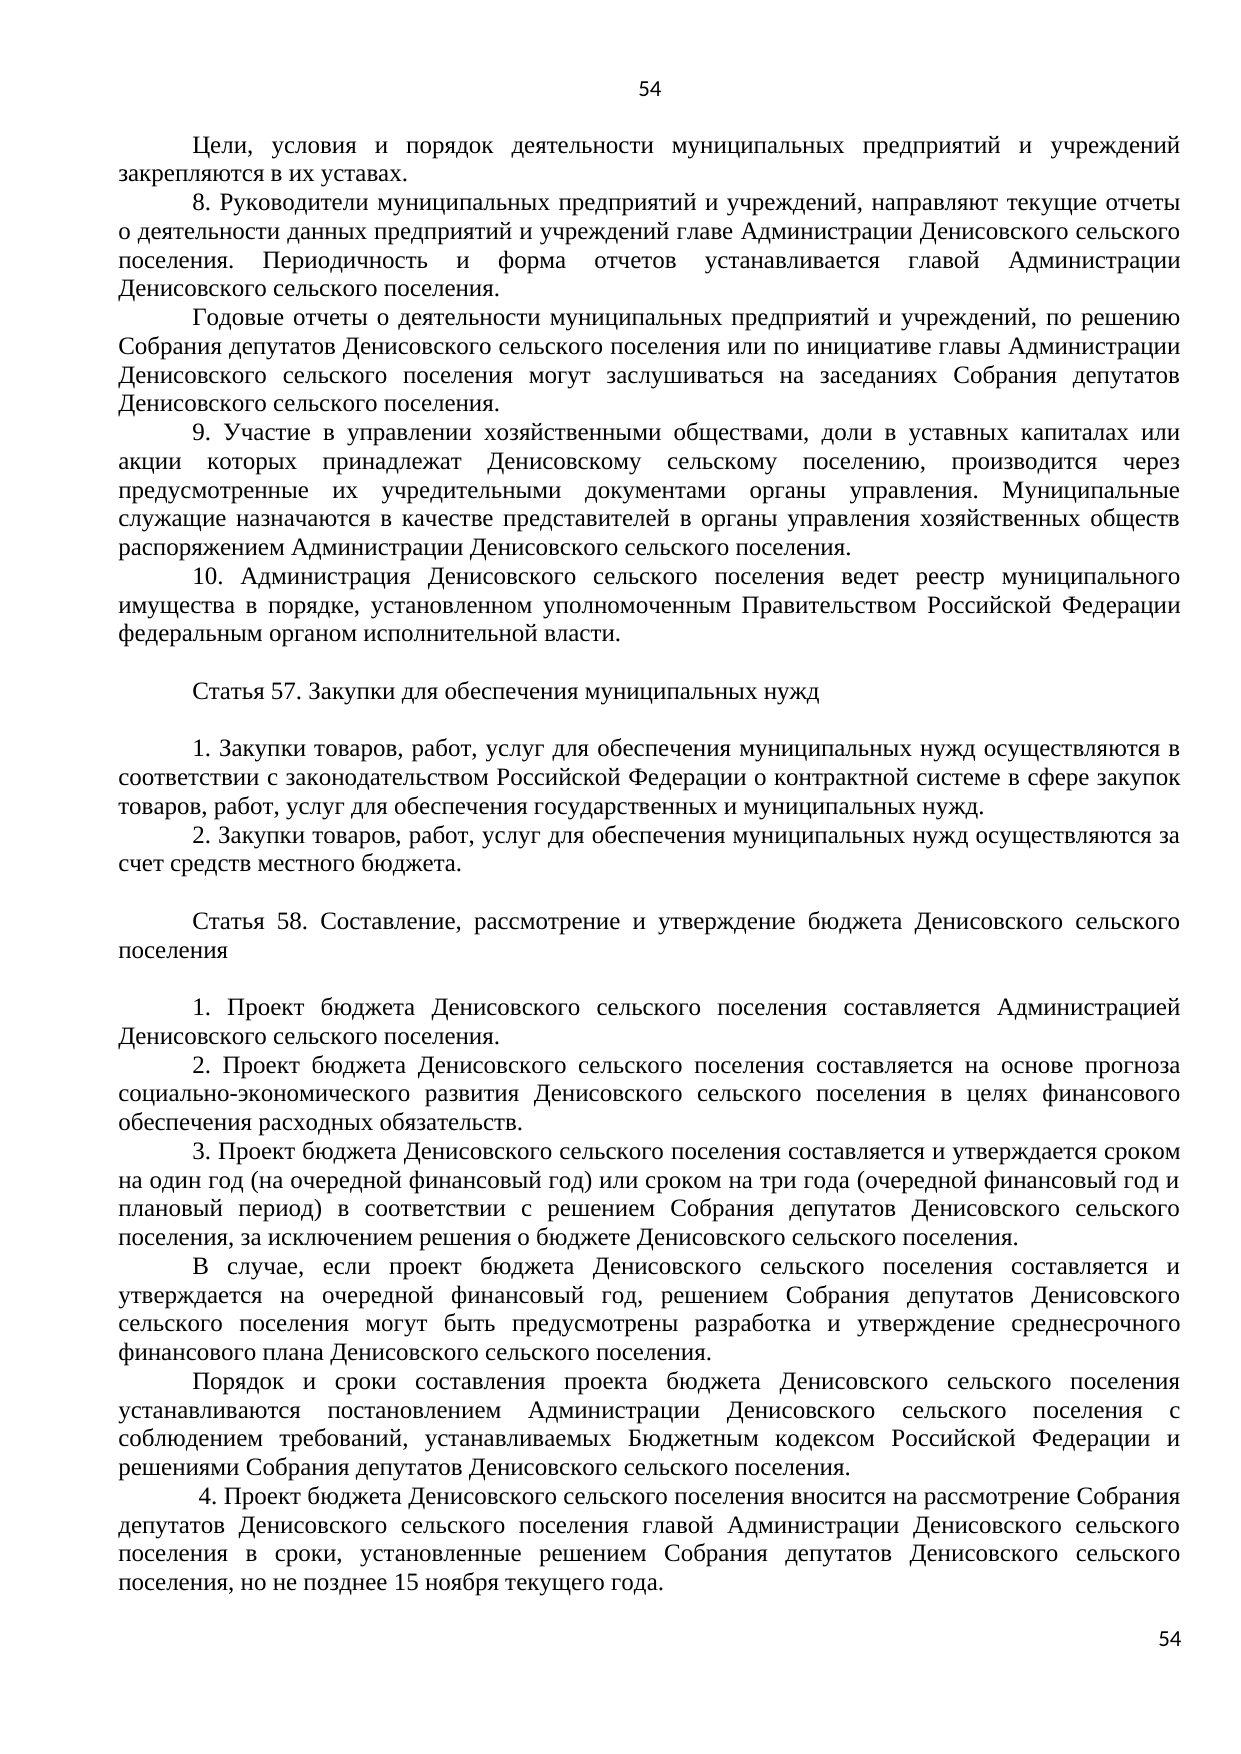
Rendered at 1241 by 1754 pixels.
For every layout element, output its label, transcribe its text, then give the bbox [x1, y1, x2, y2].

text Статья 58. Составление, рассмотрение и утверждение бюджета Денисовского сельского поселения [118, 906, 1181, 963]
text Порядок и сроки составления проекта бюджета Денисовского сельского поселения устанавливаются постановлением Администрации Денисовского сельского поселения с соблюдением требований, устанавливаемых Бюджетным кодексом Российской Федерации и решениями Собрания депутатов Денисовского сельского поселения. [118, 1366, 1181, 1481]
text 2. Закупки товаров, работ, услуг для обеспечения муниципальных нужд осуществляются за счет средств местного бюджета. [118, 820, 1181, 877]
text 4. Проект бюджета Денисовского сельского поселения вносится на рассмотрение Собрания депутатов Денисовского сельского поселения главой Администрации Денисовского сельского поселения в сроки, установленные решением Собрания депутатов Денисовского сельского поселения, но не позднее 15 ноября текущего года. [118, 1481, 1181, 1596]
text В случае, если проект бюджета Денисовского сельского поселения составляется и утверждается на очередной финансовый год, решением Собрания депутатов Денисовского сельского поселения могут быть предусмотрены разработка и утверждение среднесрочного финансового плана Денисовского сельского поселения. [118, 1251, 1181, 1366]
text 3. Проект бюджета Денисовского сельского поселения составляется и утверждается сроком на один год (на очередной финансовый год) или сроком на три года (очередной финансовый год и плановый период) в соответствии с решением Собрания депутатов Денисовского сельского поселения, за исключением решения о бюджете Денисовского сельского поселения. [118, 1136, 1181, 1251]
text Цели, условия и порядок деятельности муниципальных предприятий и учреждений закрепляются в их уставах. [118, 130, 1181, 187]
text 10. Администрация Денисовского сельского поселения ведет реестр муниципального имущества в порядке, установленном уполномоченным Правительством Российской Федерации федеральным органом исполнительной власти. [118, 561, 1181, 647]
text Годовые отчеты о деятельности муниципальных предприятий и учреждений, по решению Собрания депутатов Денисовского сельского поселения или по инициативе главы Администрации Денисовского сельского поселения могут заслушиваться на заседаниях Собрания депутатов Денисовского сельского поселения. [118, 302, 1181, 417]
text 2. Проект бюджета Денисовского сельского поселения составляется на основе прогноза социально-экономического развития Денисовского сельского поселения в целях финансового обеспечения расходных обязательств. [118, 1050, 1181, 1136]
text 8. Руководители муниципальных предприятий и учреждений, направляют текущие отчеты о деятельности данных предприятий и учреждений главе Администрации Денисовского сельского поселения. Периодичность и форма отчетов устанавливается главой Администрации Денисовского сельского поселения. [118, 187, 1181, 302]
text 1. Проект бюджета Денисовского сельского поселения составляется Администрацией Денисовского сельского поселения. [118, 992, 1181, 1050]
text 1. Закупки товаров, работ, услуг для обеспечения муниципальных нужд осуществляются в соответствии с законодательством Российской Федерации о контрактной системе в сфере закупок товаров, работ, услуг для обеспечения государственных и муниципальных нужд. [118, 733, 1181, 820]
text 9. Участие в управлении хозяйственными обществами, доли в уставных капиталах или акции которых принадлежат Денисовскому сельскому поселению, производится через предусмотренные их учредительными документами органы управления. Муниципальные служащие назначаются в качестве представителей в органы управления хозяйственных обществ распоряжением Администрации Денисовского сельского поселения. [118, 417, 1181, 561]
text Статья 57. Закупки для обеспечения муниципальных нужд [118, 676, 1181, 705]
